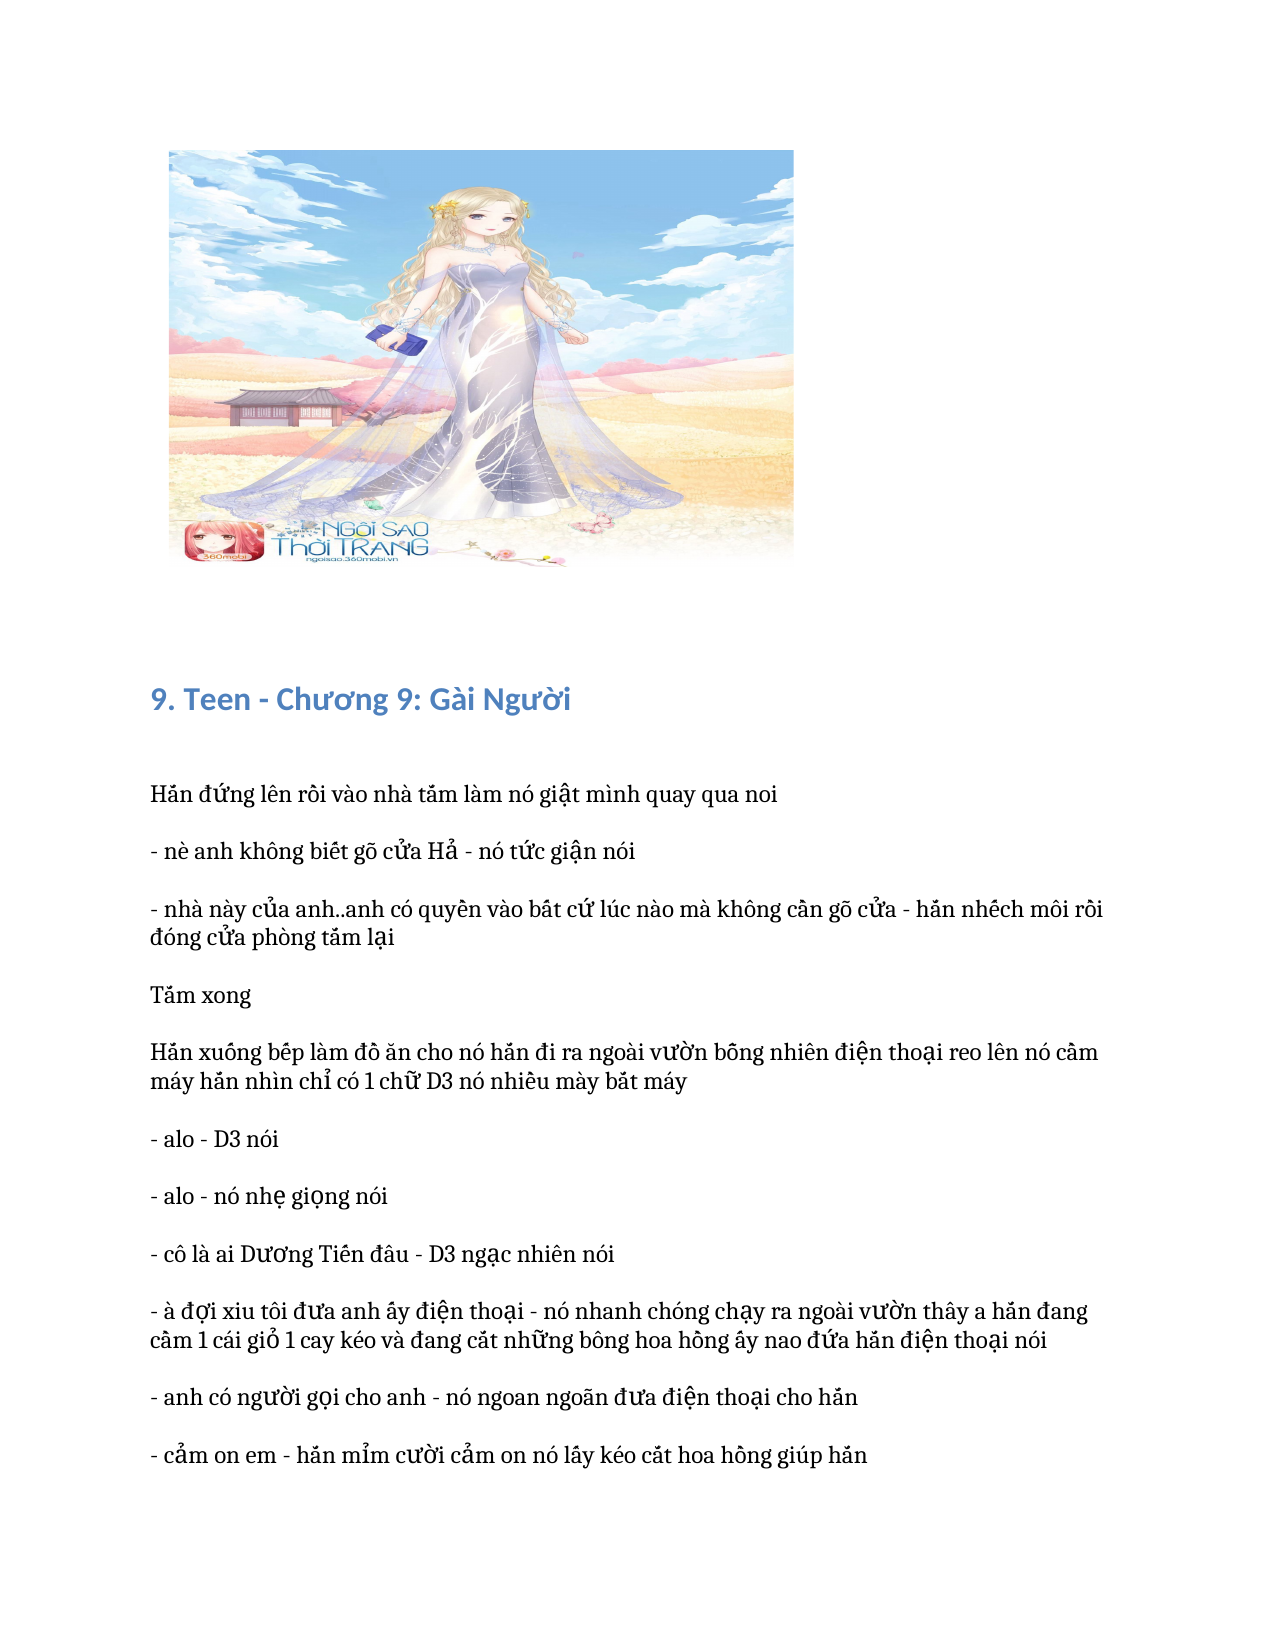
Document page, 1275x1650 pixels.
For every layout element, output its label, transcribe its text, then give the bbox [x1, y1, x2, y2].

picture [168, 150, 794, 567]
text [150, 722, 1125, 1498]
subtitle 9. Teen - Chương 9: Gài Người [150, 677, 1125, 718]
